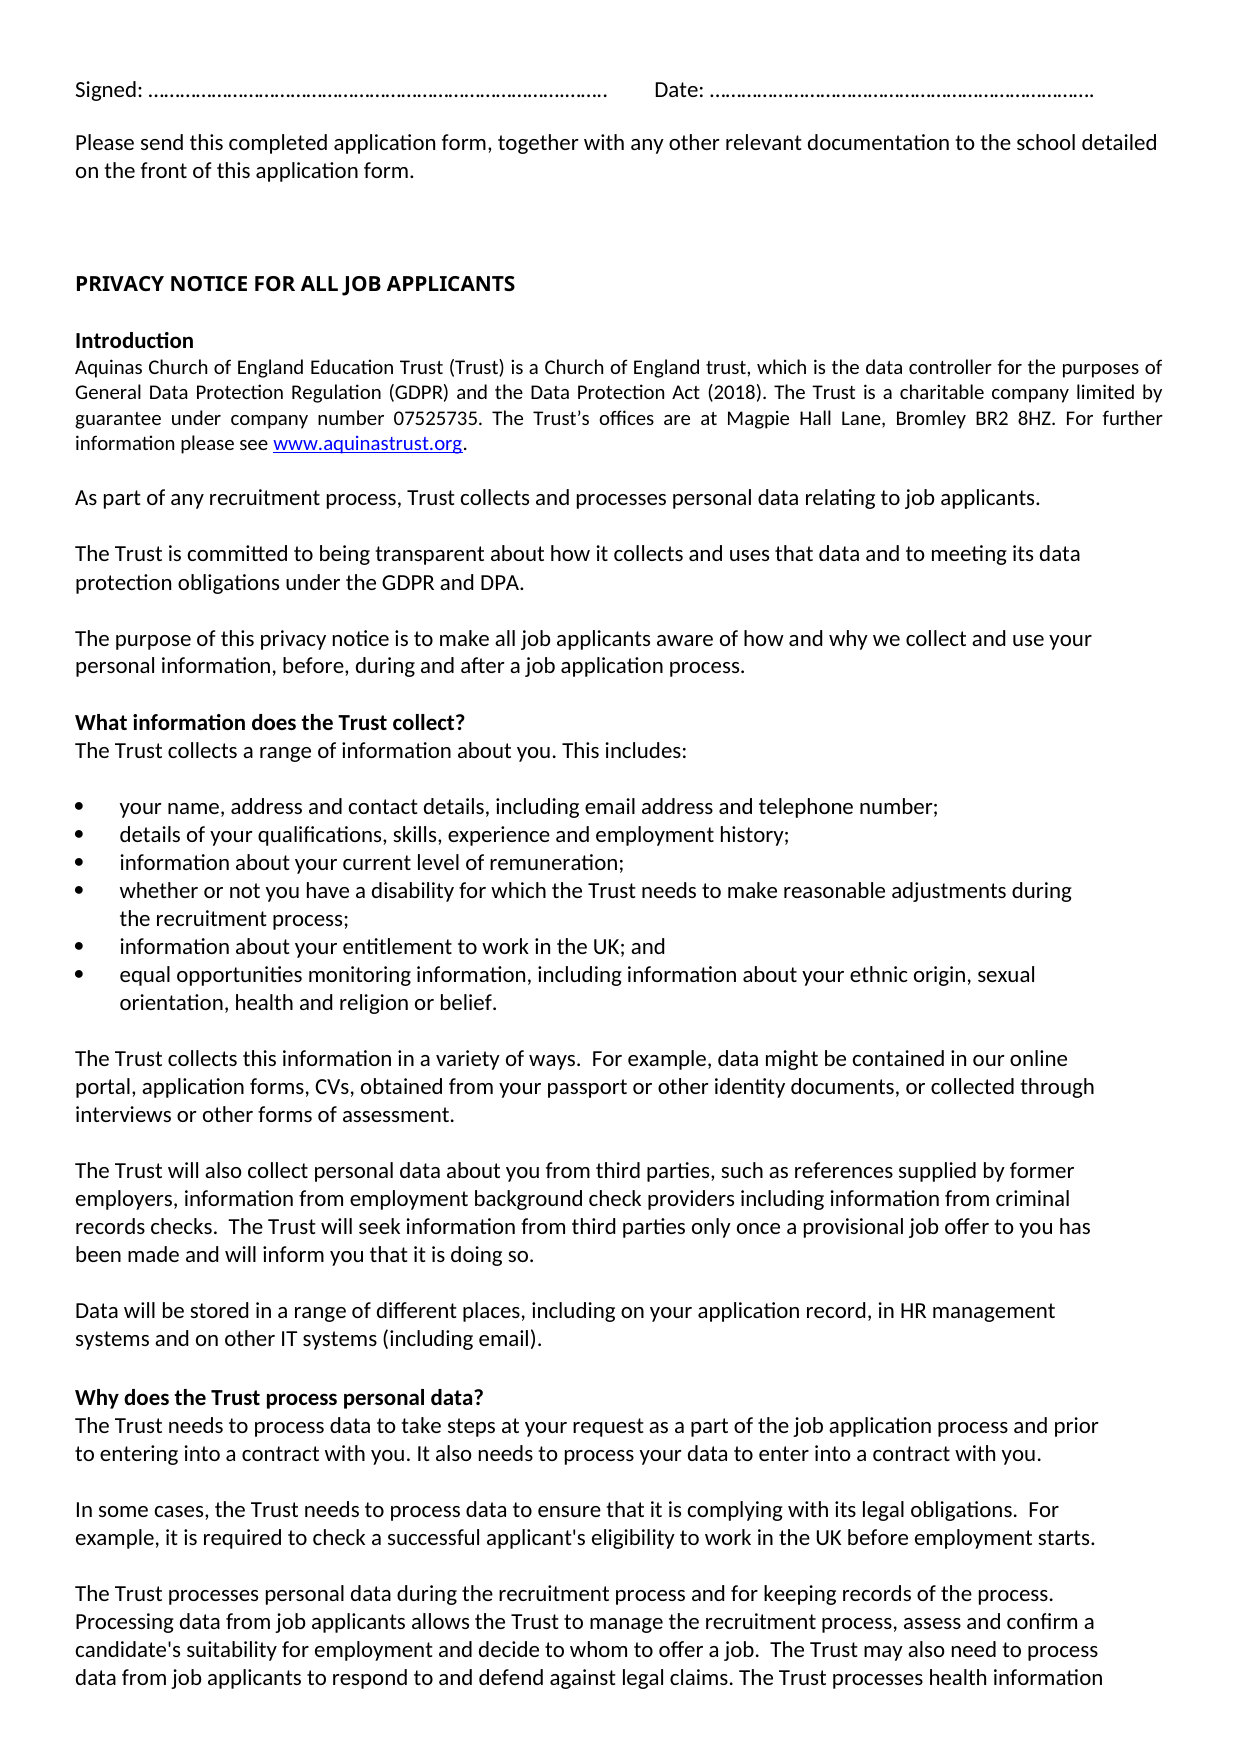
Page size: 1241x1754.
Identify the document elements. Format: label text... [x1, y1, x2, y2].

list whether or not you have a disability for which the Trust needs to make reasonable adjustments during the recruitment process; [75, 876, 1108, 932]
list your name, address and contact details, including email address and telephone number; [75, 792, 1108, 820]
text The Trust collects a range of information about you. This includes: [75, 736, 1108, 764]
text The Trust collects this information in a variety of ways. For example, data might be contained in our online portal, application forms, CVs, obtained from your passport or other identity documents, or collected through interviews or other forms of assessment. [75, 1044, 1108, 1128]
text As part of any recruitment process, Trust collects and processes personal data relating to job applicants. [75, 483, 1108, 512]
list details of your qualifications, skills, experience and employment history; [75, 820, 1108, 848]
text Why does the Trust process personal data? [75, 1383, 1108, 1411]
text The purpose of this privacy notice is to make all job applicants aware of how and why we collect and use your personal information, before, during and after a job application process. [75, 624, 1108, 680]
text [75, 1579, 1108, 1691]
text Signed: …………………………………………………………………….…….. Date: ………………………………………………………………. [75, 75, 1165, 103]
text Aquinas Church of England Education Trust (Trust) is a Church of England trust, which is the data controller for the purposes of General Data Protection Regulation (GDPR) and the Data Protection Act (2018). The Trust is a charitable company limited by guarantee under company number 07525735. The Trust’s offices are at Magpie Hall Lane, Bromley BR2 8HZ. For further information please see www.aquinastrust.org. [75, 354, 1165, 456]
text Please send this completed application form, together with any other relevant documentation to the school detailed on the front of this application form. [75, 128, 1165, 184]
text Introduction [75, 326, 1108, 354]
text The Trust needs to process data to take steps at your request as a part of the job application process and prior to entering into a contract with you. It also needs to process your data to enter into a contract with you. [75, 1411, 1108, 1467]
list information about your entitlement to work in the UK; and [75, 932, 1108, 960]
text The Trust is committed to being transparent about how it collects and uses that data and to meeting its data protection obligations under the GDPR and DPA. [75, 539, 1108, 596]
text What information does the Trust collect? [75, 708, 1108, 736]
text Data will be stored in a range of different places, including on your application record, in HR management systems and on other IT systems (including email). [75, 1296, 1108, 1352]
text The Trust will also collect personal data about you from third parties, such as references supplied by former employers, information from employment background check providers including information from criminal records checks. The Trust will seek information from third parties only once a provisional job offer to you has been made and will inform you that it is doing so. [75, 1156, 1108, 1268]
list information about your current level of remuneration; [75, 848, 1108, 876]
text In some cases, the Trust needs to process data to ensure that it is complying with its legal obligations. For example, it is required to check a successful applicant's eligibility to work in the UK before employment starts. [75, 1495, 1108, 1551]
text PRIVACY NOTICE FOR ALL JOB APPLICANTS [75, 269, 1165, 298]
list equal opportunities monitoring information, including information about your ethnic origin, sexual orientation, health and religion or belief. [75, 960, 1108, 1016]
